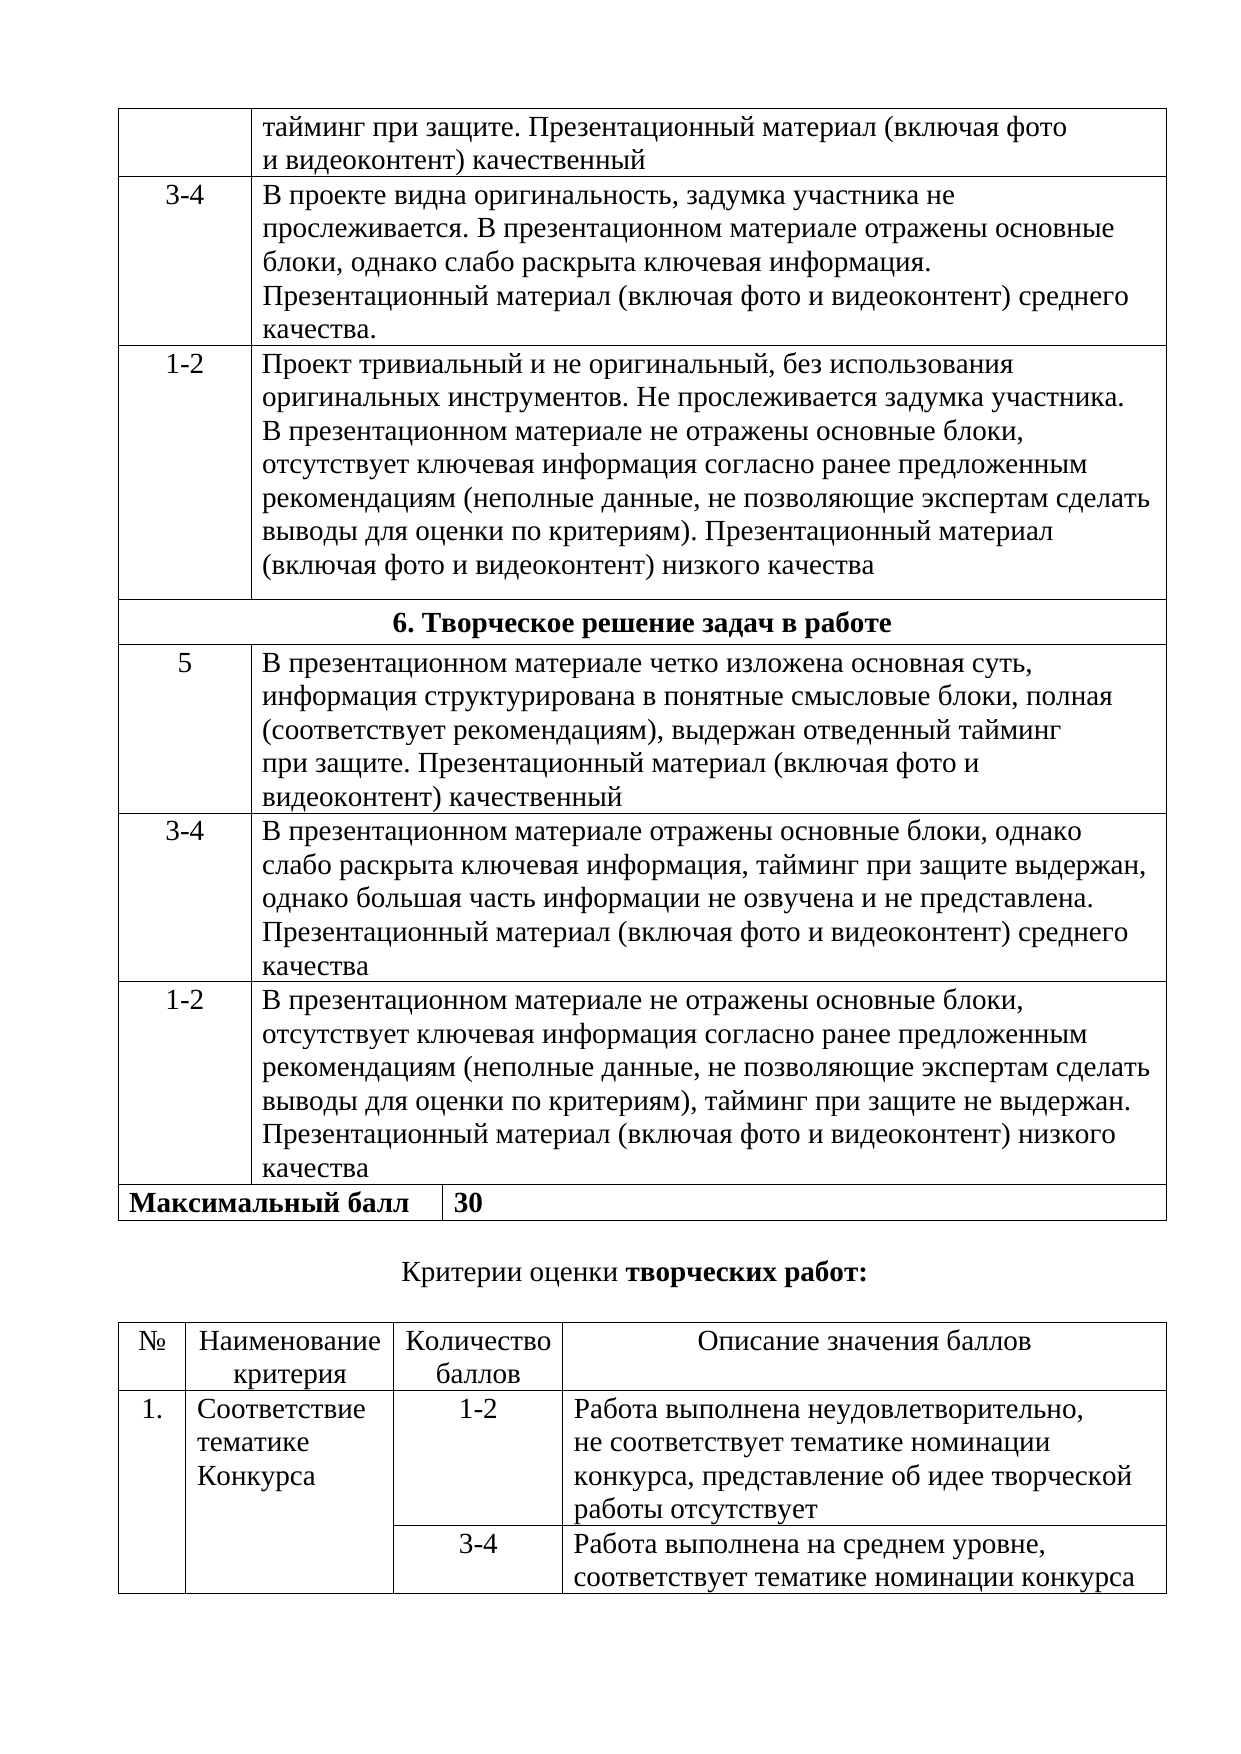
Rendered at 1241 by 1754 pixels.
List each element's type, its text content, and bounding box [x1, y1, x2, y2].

table_cell Максимальный балл [119, 1185, 442, 1220]
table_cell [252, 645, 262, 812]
table_cell 1-2 [119, 346, 251, 598]
table_cell 6. Творческое решение задач в работе [119, 600, 1166, 644]
table_cell 3-4 [119, 814, 251, 981]
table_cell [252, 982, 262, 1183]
table_cell 1-2 [119, 982, 251, 1183]
table_cell В презентационном материале четко изложена основная суть, информация структурирована в понятные смысловые блоки, полная (соответствует рекомендациям), выдержан отведенный тайминг при защите. Презентационный материал (включая фото и видеоконтент) качественный [623, 645, 1166, 812]
table_header Количество баллов [394, 1323, 562, 1390]
table_cell Работа выполнена неудовлетворительно, не соответствует тематике номинации конкурса, представление об идее творческой работы отсутствует [818, 1391, 1166, 1525]
table_header № [119, 1323, 185, 1390]
table_cell Проект тривиальный и не оригинальный, без использования оригинальных инструментов. Не прослеживается задумка участника. В презентационном материале не отражены основные блоки, отсутствует ключевая информация согласно ранее предложенным рекомендациям (неполные данные, не позволяющие экспертам сделать выводы для оценки по критериям). Презентационный материал (включая фото и видеоконтент) низкого качества [252, 346, 1166, 598]
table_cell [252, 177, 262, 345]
table_cell В презентационном материале отражены основные блоки, однако слабо раскрыта ключевая информация, тайминг при защите выдержан, однако большая часть информации не озвучена и не представлена. Презентационный материал (включая фото и видеоконтент) среднего качества [369, 814, 1166, 981]
table_header Наименование критерия [186, 1323, 393, 1390]
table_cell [563, 1526, 1166, 1593]
table_header Описание значения баллов [563, 1323, 1166, 1390]
table_cell 1-2 [394, 1391, 562, 1525]
table_cell В презентационном материале не отражены основные блоки, отсутствует ключевая информация согласно ранее предложенным рекомендациям (неполные данные, не позволяющие экспертам сделать выводы для оценки по критериям), тайминг при защите не выдержан. Презентационный материал (включая фото и видеоконтент) низкого качества [369, 982, 1166, 1183]
table_cell 30 [443, 1185, 1166, 1220]
table_cell 5 [119, 109, 251, 176]
table_cell 1. [119, 1391, 185, 1593]
text Критерии оценки творческих работ: [117, 1254, 1152, 1288]
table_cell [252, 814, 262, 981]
table_cell В проекте видна оригинальность, задумка участника не прослеживается. В презентационном материале отражены основные блоки, однако слабо раскрыта ключевая информация. Презентационный материал (включая фото и видеоконтент) среднего качества. [377, 177, 1166, 345]
table_cell 3-4 [119, 177, 251, 345]
table_cell 5 [119, 645, 251, 812]
table_cell Соответствие тематике Конкурса [186, 1391, 393, 1593]
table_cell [252, 109, 1166, 176]
table_cell 3-4 [394, 1526, 562, 1593]
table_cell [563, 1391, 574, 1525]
